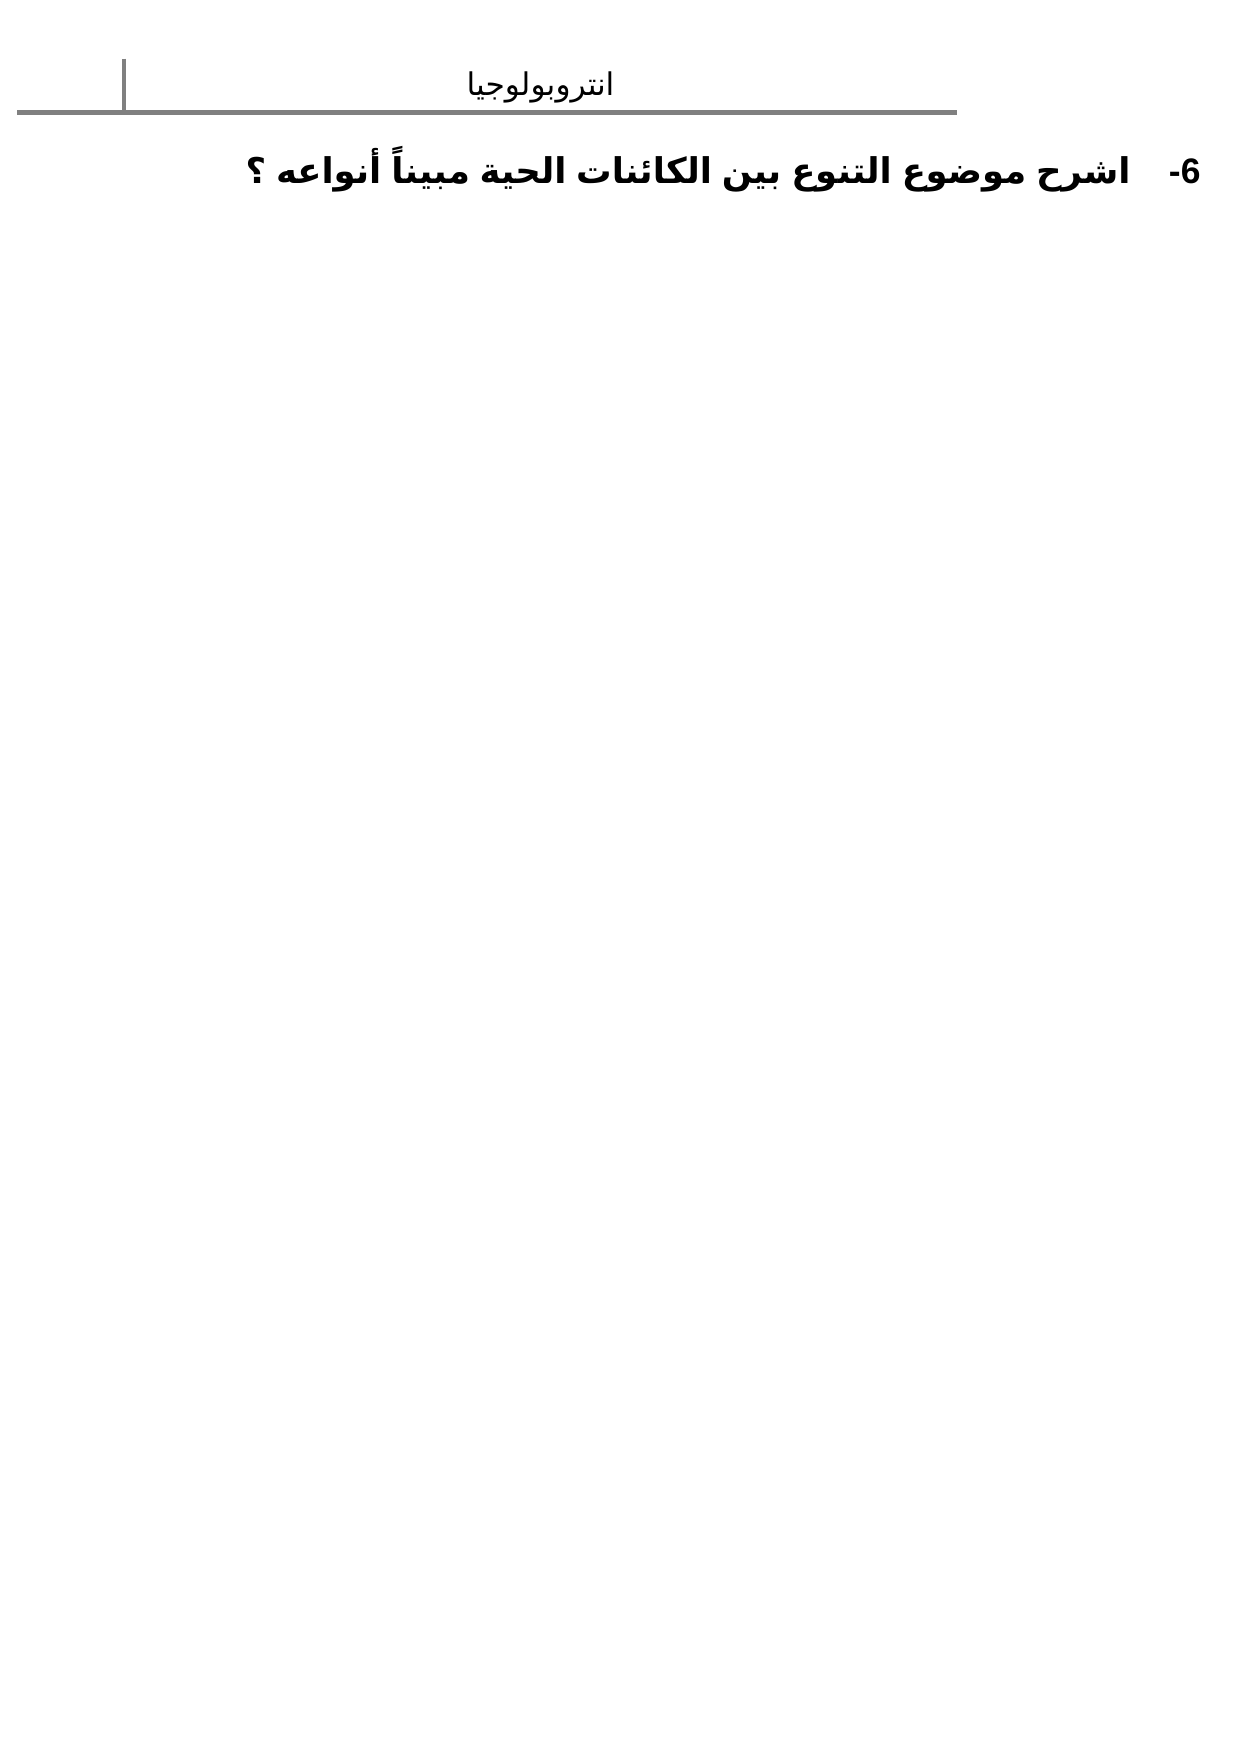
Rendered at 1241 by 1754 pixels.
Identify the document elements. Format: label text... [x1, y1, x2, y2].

list اشرح موضوع التنوع بين الكائنات الحية مبيناً أنواعه ؟ [91, 150, 1169, 191]
